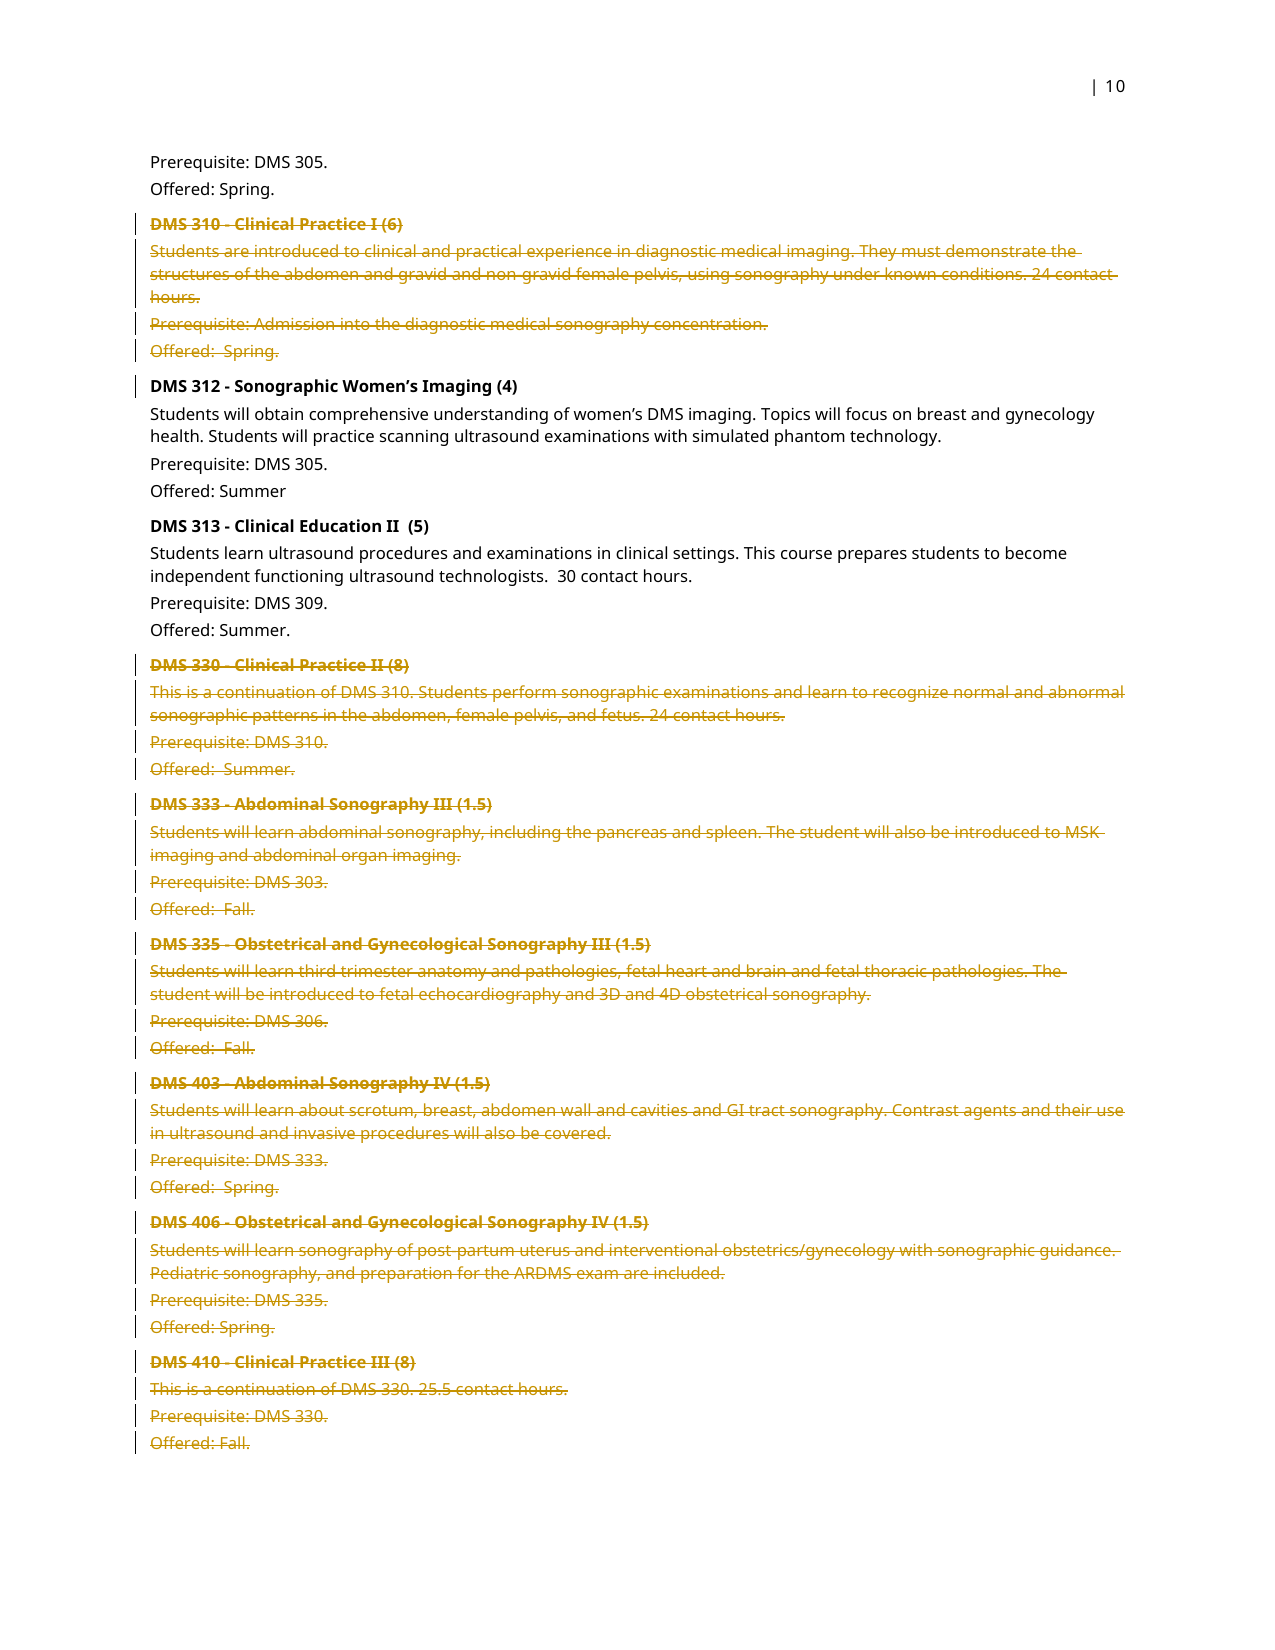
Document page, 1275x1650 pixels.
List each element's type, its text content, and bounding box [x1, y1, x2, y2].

title DMS 312 - Sonographic Women’s Imaging (4) [150, 375, 1125, 397]
text Prerequisite: DMS 305. [150, 452, 1125, 474]
text Offered: Summer [150, 479, 1125, 502]
text Prerequisite: DMS 305. [150, 150, 1125, 173]
text Offered: Spring. [150, 177, 1125, 200]
title DMS 313 - Clinical Education II (5) [150, 514, 1125, 537]
text Students learn ultrasound procedures and examinations in clinical settings. This course prepares students to become independent functioning ultrasound technologists. 30 contact hours. [150, 541, 1125, 587]
text Offered: Summer. [150, 618, 1125, 641]
text Prerequisite: DMS 309. [150, 591, 1125, 614]
text Students will obtain comprehensive understanding of women’s DMS imaging. Topics will focus on breast and gynecology health. Students will practice scanning ultrasound examinations with simulated phantom technology. [150, 402, 1125, 447]
